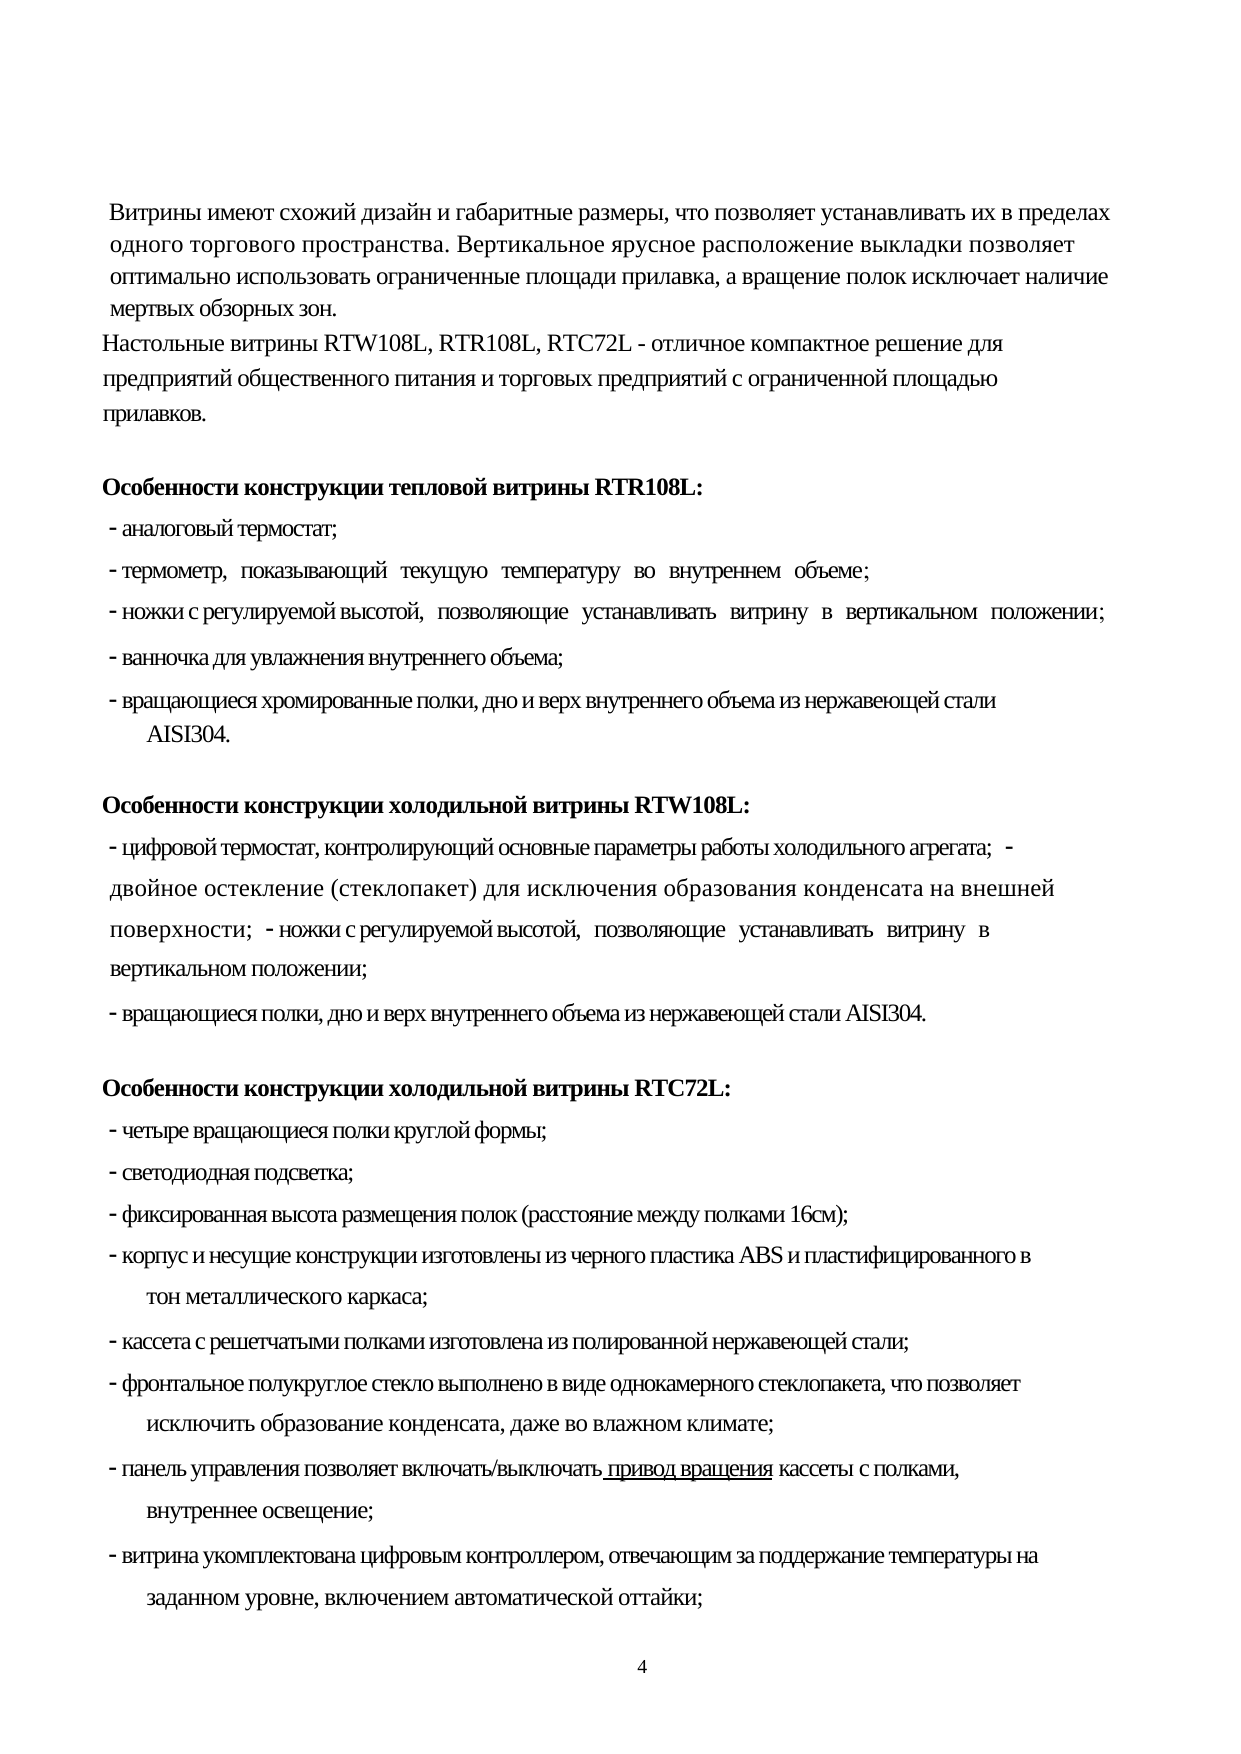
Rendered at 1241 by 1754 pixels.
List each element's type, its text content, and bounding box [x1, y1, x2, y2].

text вращающиеся полки, дно и верх внутреннего объема из нержавеющей стали AISI304. [108, 984, 1063, 1031]
text Настольные витрины RTW108L, RTR108L, RTC72L - отличное компактное решение для [102, 322, 1068, 359]
text двойное остекление (стеклопакет) для исключения образования конденсата на внешней [109, 865, 1181, 904]
text Особенности конструкции холодильной витрины RTC72L: [102, 1074, 814, 1102]
text Особенности конструкции холодильной витрины RTW108L: [102, 792, 832, 819]
text AISI304. [102, 717, 333, 749]
text фронтальное полукруглое стекло выполнено в виде однокамерного стеклопакета, что позволяет [108, 1358, 1182, 1400]
text кассета с решетчатыми полками изготовлена из полированной нержавеющей стали; [108, 1313, 1045, 1358]
text Особенности конструкции тепловой витрины RTR108L: [102, 473, 787, 501]
text ванночка для увлажнения внутреннего объема; [108, 628, 691, 675]
text внутреннее освещение; [108, 1486, 474, 1527]
text термометр, показывающий текущую температуру во внутреннем объеме; [108, 545, 944, 587]
text четыре вращающиеся полки круглой формы; [108, 1102, 671, 1147]
text цифровой термостат, контролирующий основные параметры работы холодильного агрегата; [108, 819, 1182, 865]
text корпус и несущие конструкции изготовлены из черного пластика ABS и пластифицированного в [108, 1230, 1181, 1272]
text одного торгового пространства. Вертикальное ярусное расположение выкладки позволяет оптимально использовать ограниченные площади прилавка, а вращение полок исключает наличие мертвых обзорных зон. [109, 227, 1181, 322]
text панель управления позволяет включать/выключать привод вращения кассеты с полками, [102, 1439, 1182, 1486]
text вращающиеся хромированные полки, дно и верх внутреннего объема из нержавеющей стали [108, 675, 1181, 717]
text аналоговый термостат; [108, 501, 459, 545]
text Витрины имеют схожий дизайн и габаритные размеры, что позволяет устанавливать их в пределах [108, 194, 1181, 227]
text вертикальном положении; [109, 945, 470, 984]
text светодиодная подсветка; [108, 1147, 476, 1189]
text предприятий общественного питания и торговых предприятий с ограниченной площадью прилавков. [103, 359, 1076, 428]
text тон металлического каркаса; [108, 1272, 526, 1313]
text 4 [102, 1657, 701, 1677]
text заданном уровне, включением автоматической оттайки; [102, 1572, 789, 1614]
text исключить образование конденсата, даже во влажном климате; [108, 1400, 858, 1439]
text фиксированная высота размещения полок (расстояние между полками 16см); [108, 1189, 982, 1230]
text витрина укомплектована цифровым контроллером, отвечающим за поддержание температуры на [102, 1527, 1181, 1572]
text ножки с регулируемой высотой, позволяющие устанавливать витрину в вертикальном положении; [108, 587, 1181, 628]
text поверхности; ножки с регулируемой высотой, позволяющие устанавливать витрину в [109, 904, 1181, 945]
